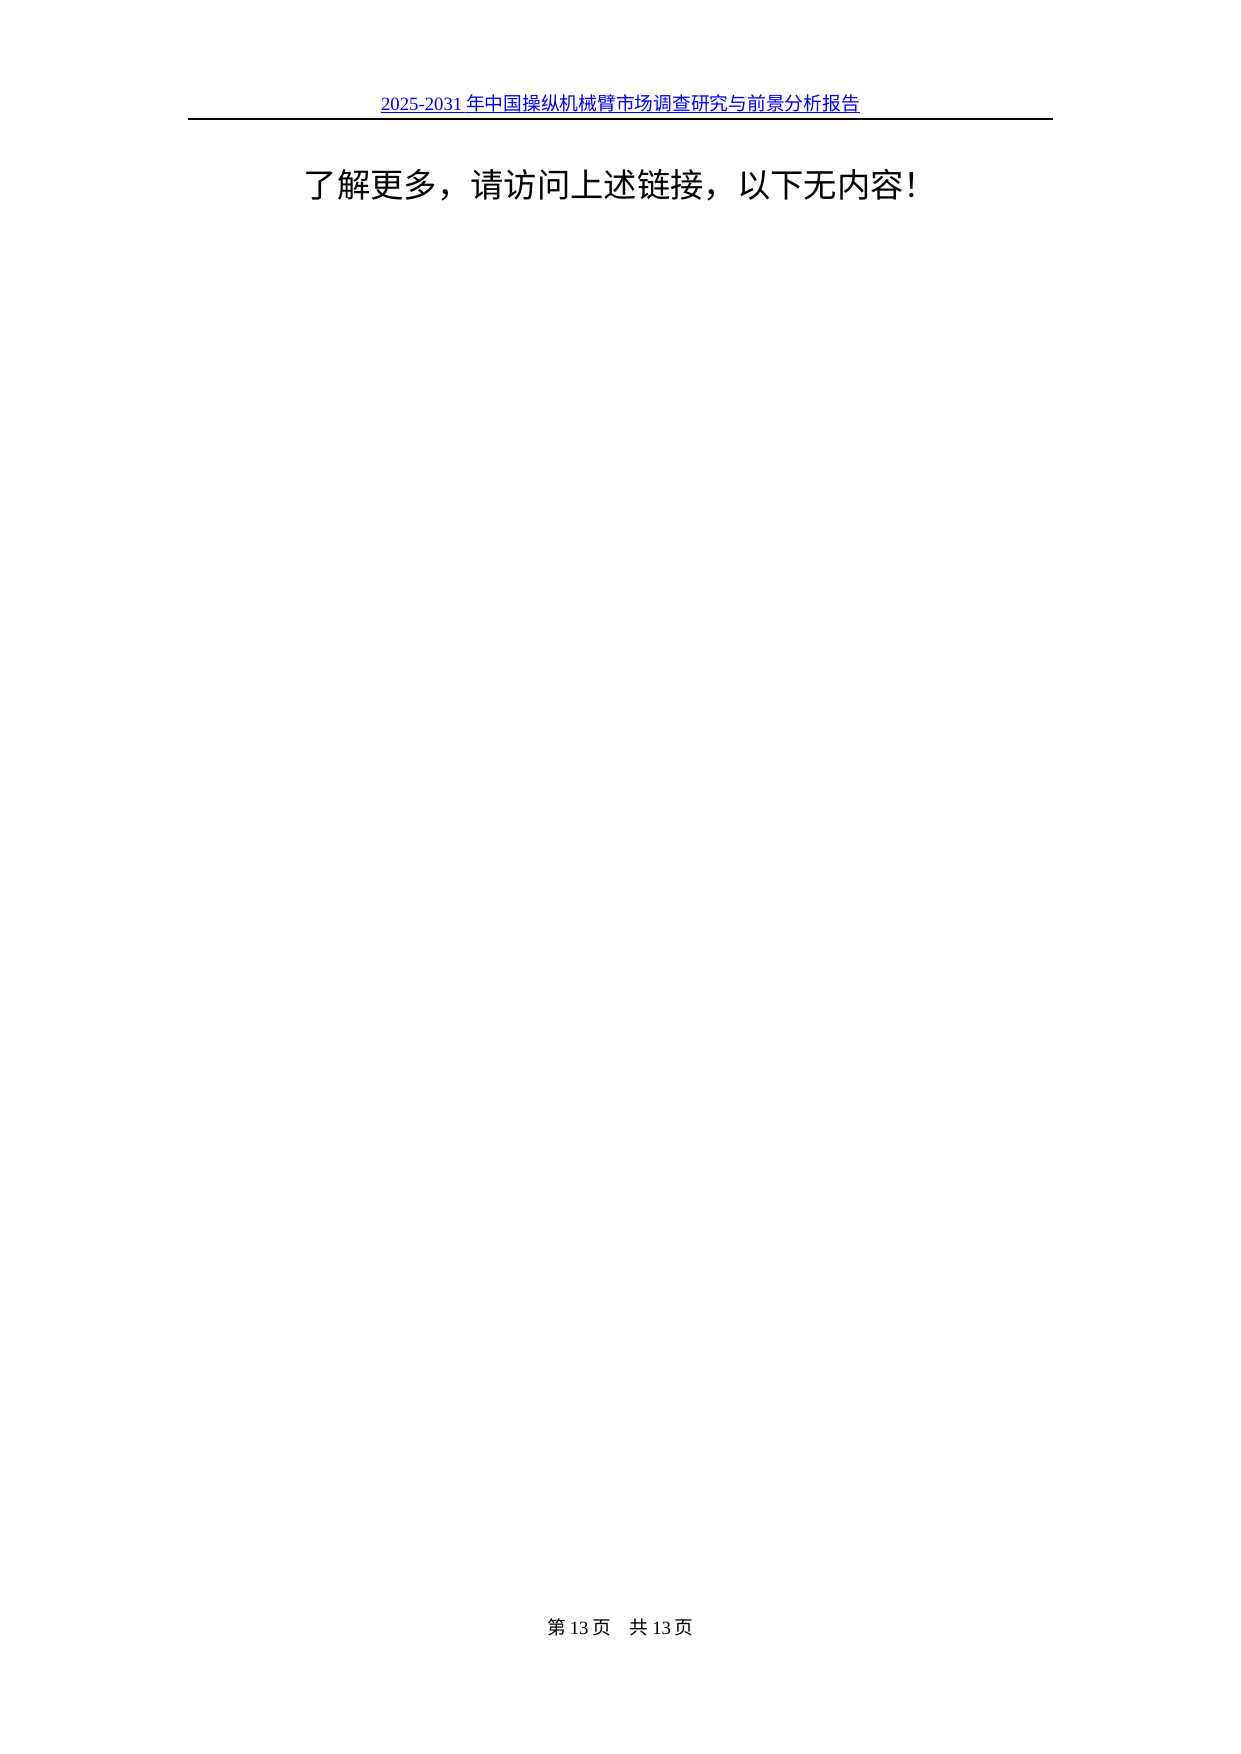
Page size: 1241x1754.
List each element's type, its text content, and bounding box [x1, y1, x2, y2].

title 了解更多，请访问上述链接，以下无内容！ [187, 150, 1053, 215]
